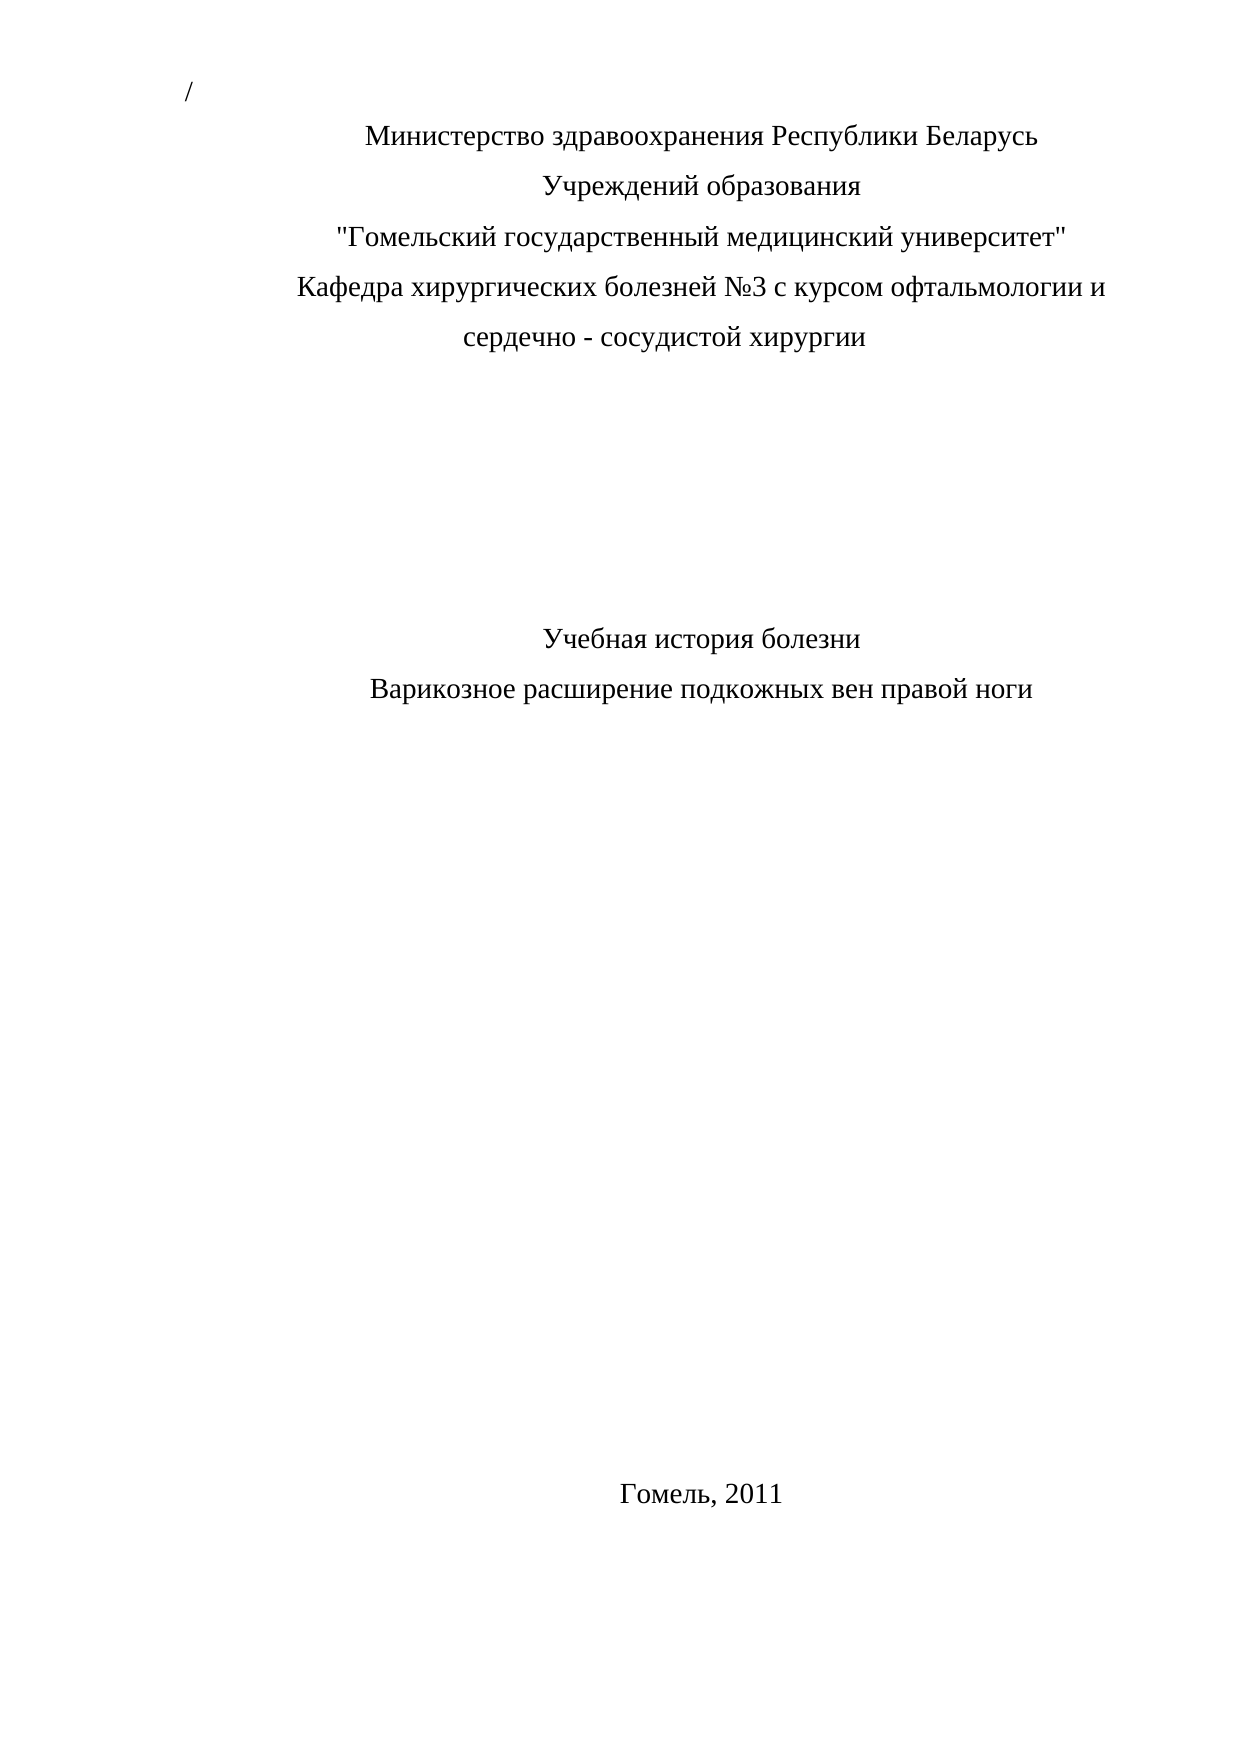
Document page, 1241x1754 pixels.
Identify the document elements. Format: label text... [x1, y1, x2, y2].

text Варикозное расширение подкожных вен правой ноги [177, 672, 1152, 705]
text Учебная история болезни [177, 621, 1152, 655]
text Гомель, 2011 [177, 1477, 1152, 1510]
text "Гомельский государственный медицинский университет" [177, 219, 1152, 252]
text Министерство здравоохранения Республики Беларусь [177, 118, 1152, 152]
text Учреждений образования [177, 168, 1152, 202]
text Кафедра хирургических болезней №3 с курсом офтальмологии и сердечно - сосудистой хирургии [177, 269, 1152, 353]
